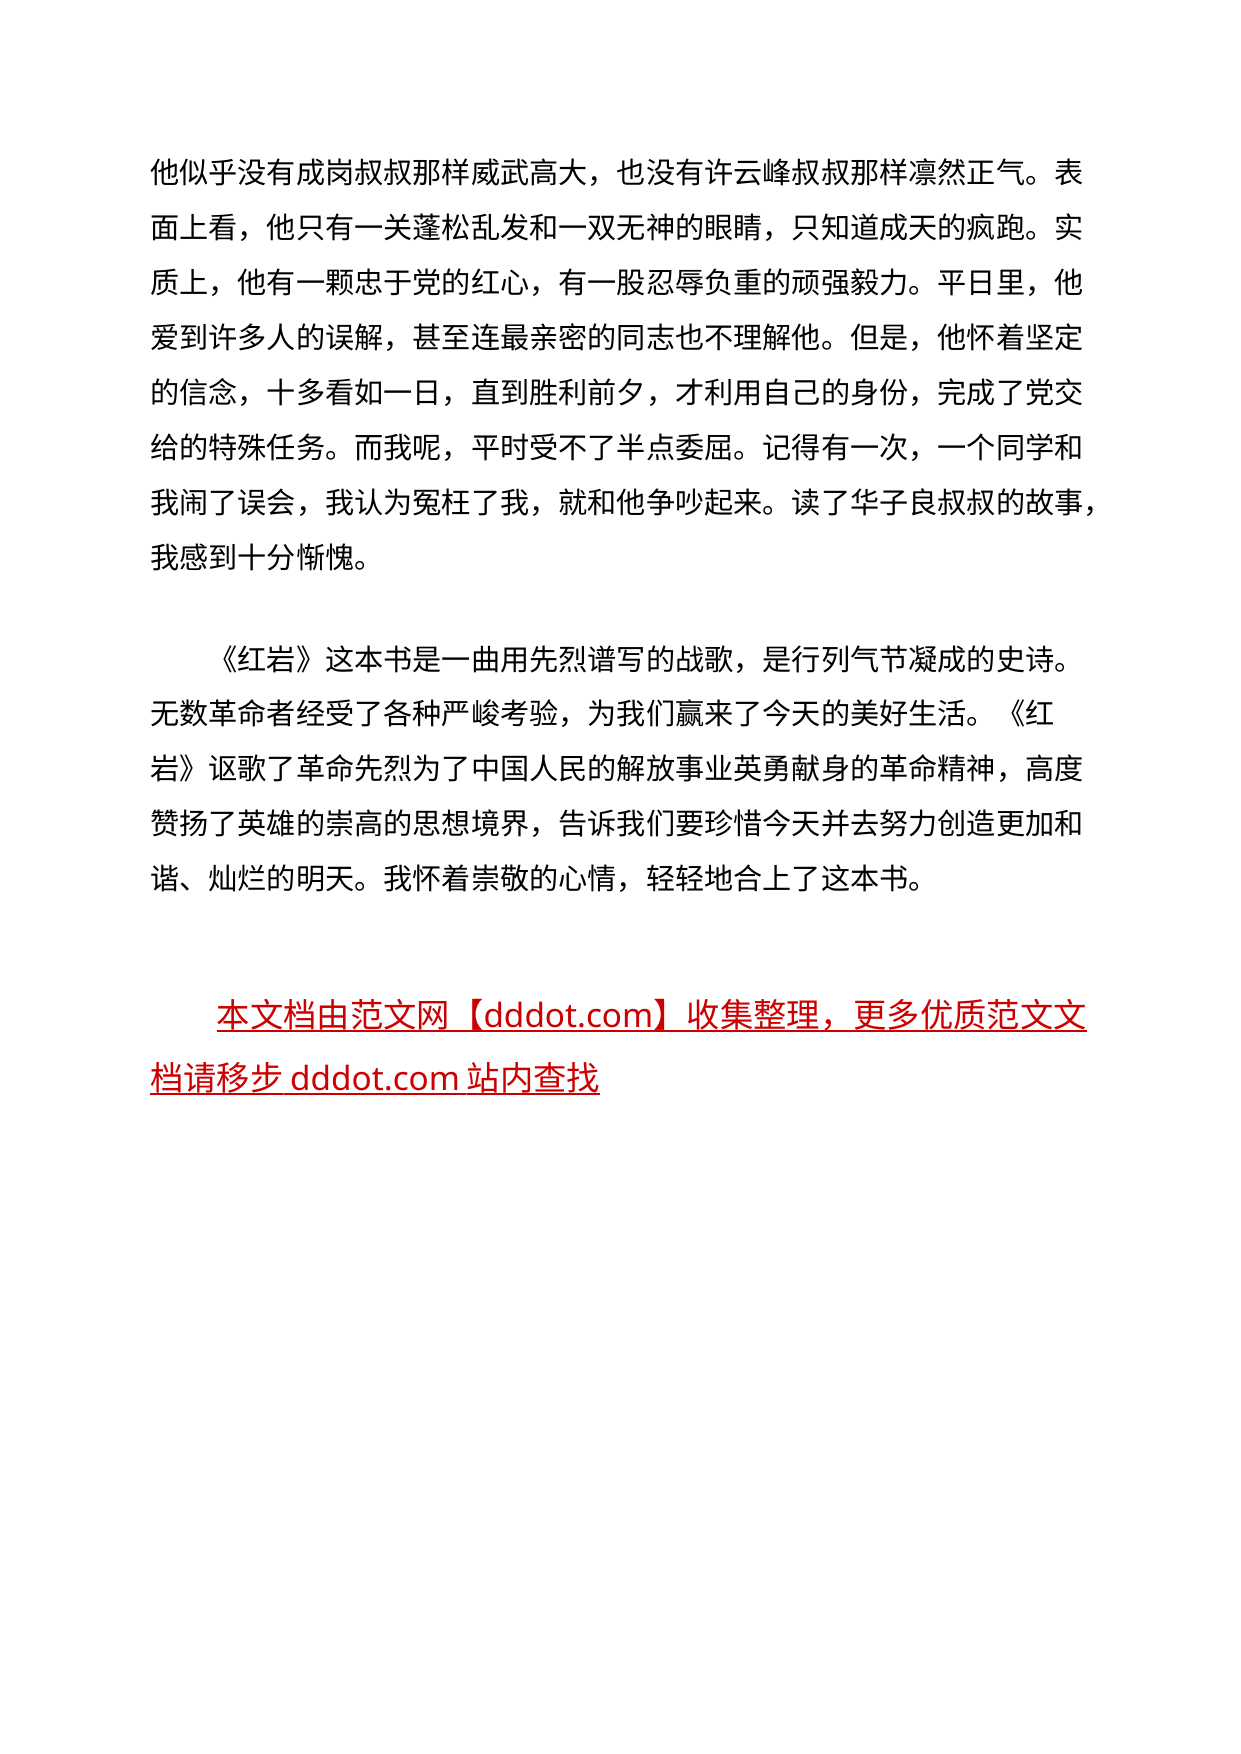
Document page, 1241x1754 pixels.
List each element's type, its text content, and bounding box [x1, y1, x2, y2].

text 本文档由范文网【dddot.com】收集整理，更多优质范文文档请移步dddot.com站内查找 [150, 989, 1090, 1100]
text 《红岩》这本书是一曲用先烈谱写的战歌，是行列气节凝成的史诗。无数革命者经受了各种严峻考验，为我们赢来了今天的美好生活。《红岩》讴歌了革命先烈为了中国人民的解放事业英勇献身的革命精神，高度赞扬了英雄的崇高的思想境界，告诉我们要珍惜今天并去努力创造更加和谐、灿烂的明天。我怀着崇敬的心情，轻轻地合上了这本书。 [150, 636, 1090, 898]
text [150, 150, 1090, 577]
